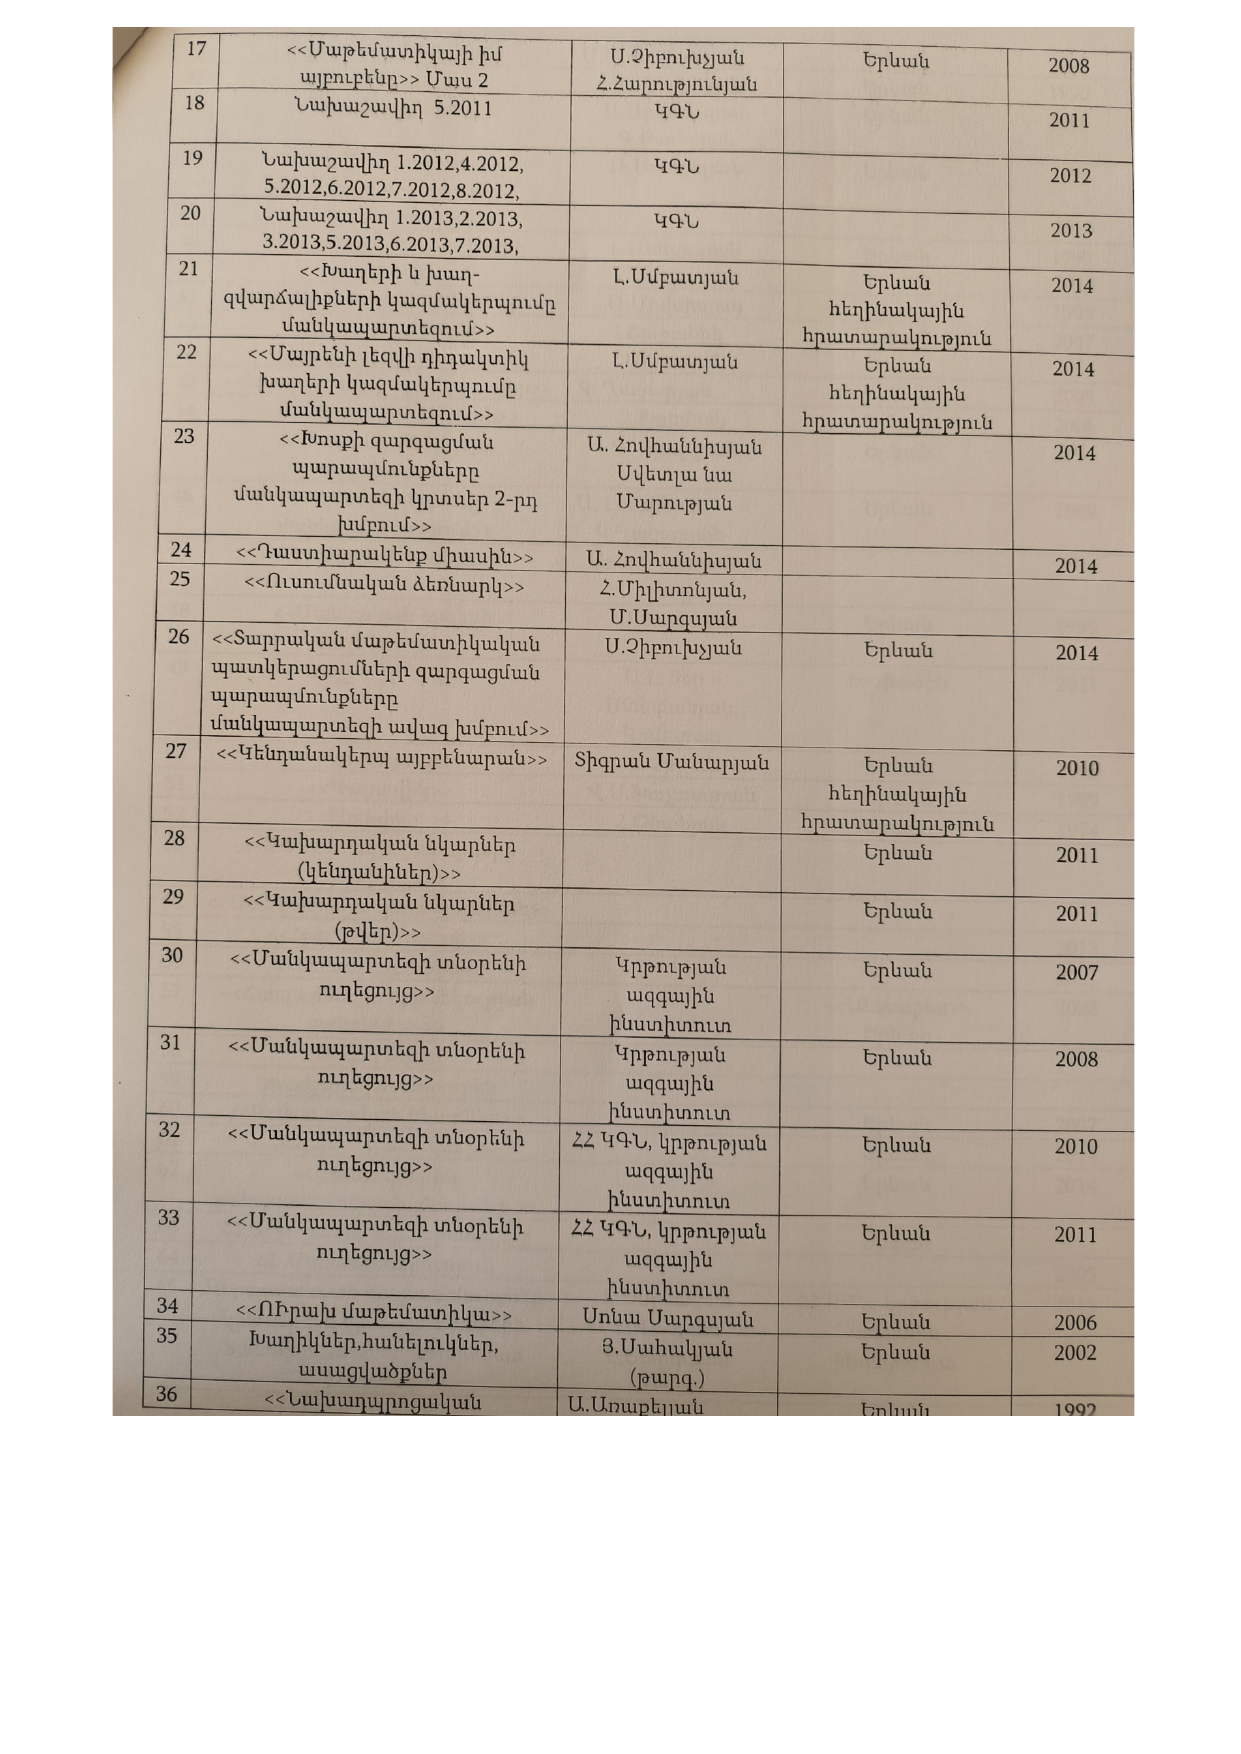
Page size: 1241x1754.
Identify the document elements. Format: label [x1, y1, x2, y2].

picture [112, 27, 1135, 1416]
